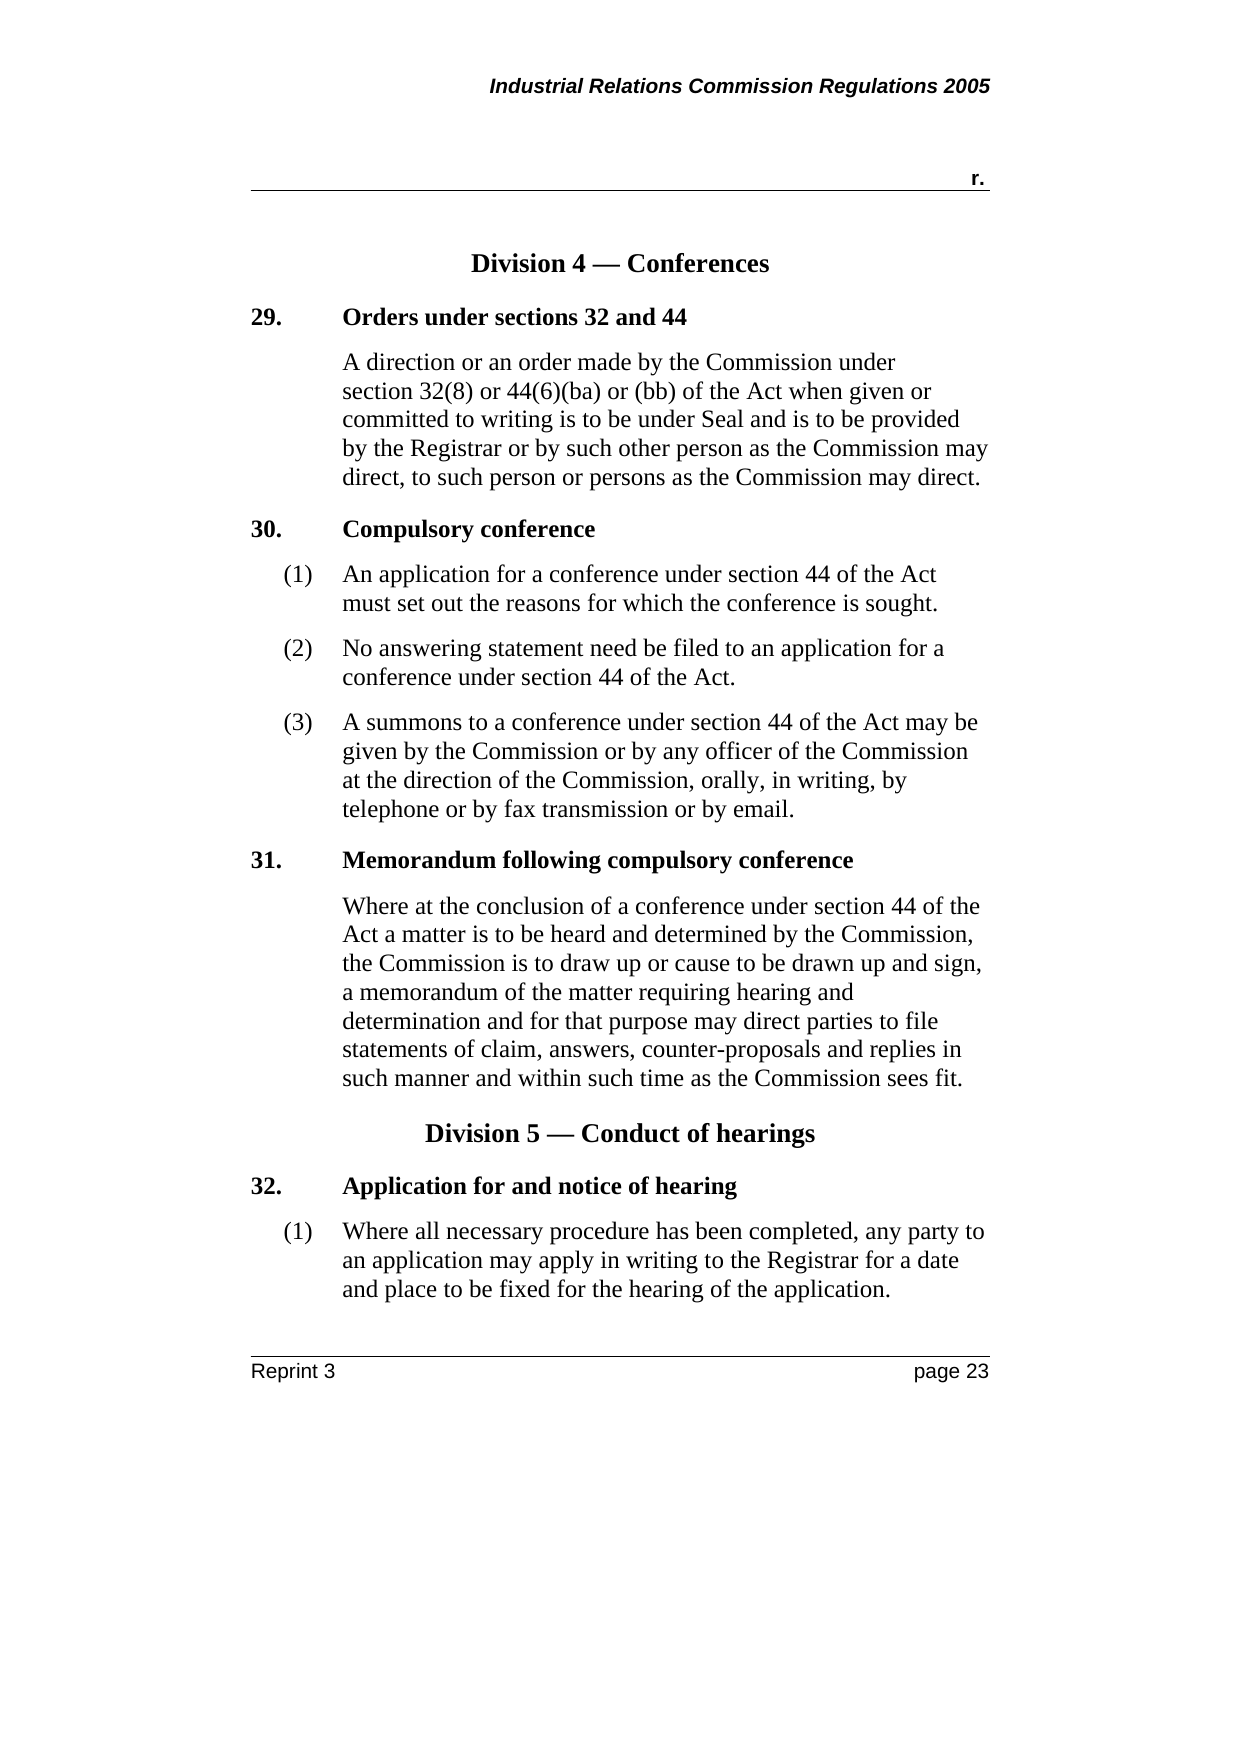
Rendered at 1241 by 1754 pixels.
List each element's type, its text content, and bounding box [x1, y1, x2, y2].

subtitle 29. Orders under sections 32 and 44 [251, 302, 990, 330]
subtitle 32. Application for and notice of hearing [251, 1171, 990, 1200]
text A direction or an order made by the Commission under section 32(8) or 44(6)(ba) or (bb) of the Act when given or committed to writing is to be under Seal and is to be provided by the Registrar or by such other person as the Commission may direct, to such person or persons as the Commission may direct. [251, 347, 990, 491]
text Where at the conclusion of a conference under section 44 of the Act a matter is to be heard and determined by the Commission, the Commission is to draw up or cause to be drawn up and sign, a memorandum of the matter requiring hearing and determination and for that purpose may direct parties to file statements of claim, answers, counter-proposals and replies in such manner and within such time as the Commission sees fit. [251, 891, 990, 1092]
subtitle Division 5 — Conduct of hearings [251, 1117, 990, 1148]
subtitle 31. Memorandum following compulsory conference [251, 845, 990, 874]
text (1) Where all necessary procedure has been completed, any party to an application may apply in writing to the Registrar for a date and place to be fixed for the hearing of the application. [251, 1216, 990, 1303]
text (2) No answering statement need be filed to an application for a conference under section 44 of the Act. [251, 633, 990, 691]
subtitle 30. Compulsory conference [251, 514, 990, 542]
subtitle Division 4 — Conferences [251, 247, 990, 279]
text (3) A summons to a conference under section 44 of the Act may be given by the Commission or by any officer of the Commission at the direction of the Commission, orally, in writing, by telephone or by fax transmission or by email. [251, 707, 990, 822]
text (1) An application for a conference under section 44 of the Act must set out the reasons for which the conference is sought. [251, 559, 990, 617]
